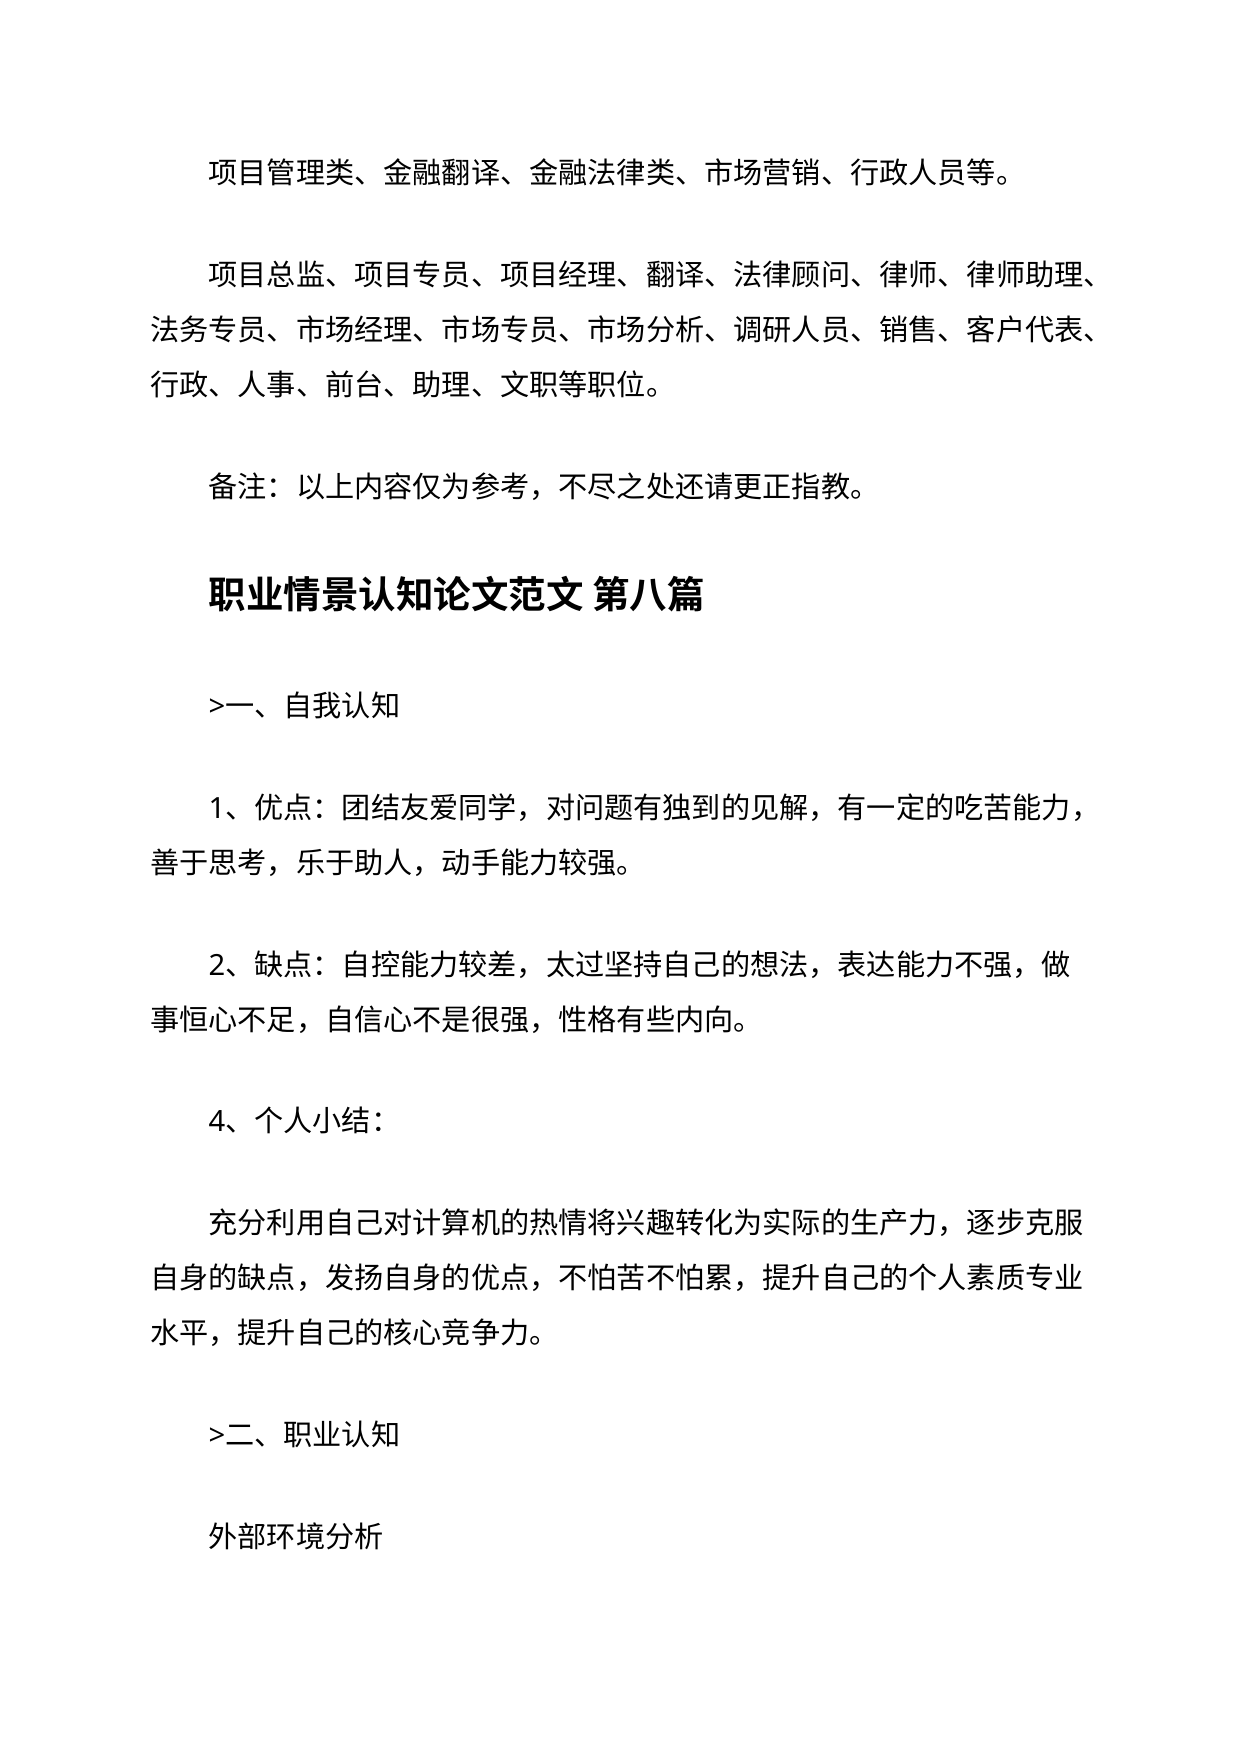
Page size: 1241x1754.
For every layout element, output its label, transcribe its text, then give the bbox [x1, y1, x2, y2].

text 1、优点：团结友爱同学，对问题有独到的见解，有一定的吃苦能力，善于思考，乐于助人，动手能力较强。 [150, 784, 1090, 882]
text 4、个人小结： [150, 1098, 1090, 1140]
text 外部环境分析 [150, 1513, 1090, 1556]
text 备注：以上内容仅为参考，不尽之处还请更正指教。 [150, 463, 1090, 506]
text 2、缺点：自控能力较差，太过坚持自己的想法，表达能力不强，做事恒心不足，自信心不是很强，性格有些内向。 [150, 941, 1090, 1038]
text 充分利用自己对计算机的热情将兴趣转化为实际的生产力，逐步克服自身的缺点，发扬自身的优点，不怕苦不怕累，提升自己的个人素质专业水平，提升自己的核心竞争力。 [150, 1200, 1090, 1352]
text 职业情景认知论文范文 第八篇 [150, 565, 1090, 619]
text >一、自我认知 [150, 682, 1090, 725]
text 项目管理类、金融翻译、金融法律类、市场营销、行政人员等。 [150, 150, 1090, 192]
text >二、职业认知 [150, 1412, 1090, 1454]
text 项目总监、项目专员、项目经理、翻译、法律顾问、律师、律师助理、法务专员、市场经理、市场专员、市场分析、调研人员、销售、客户代表、行政、人事、前台、助理、文职等职位。 [150, 252, 1090, 404]
